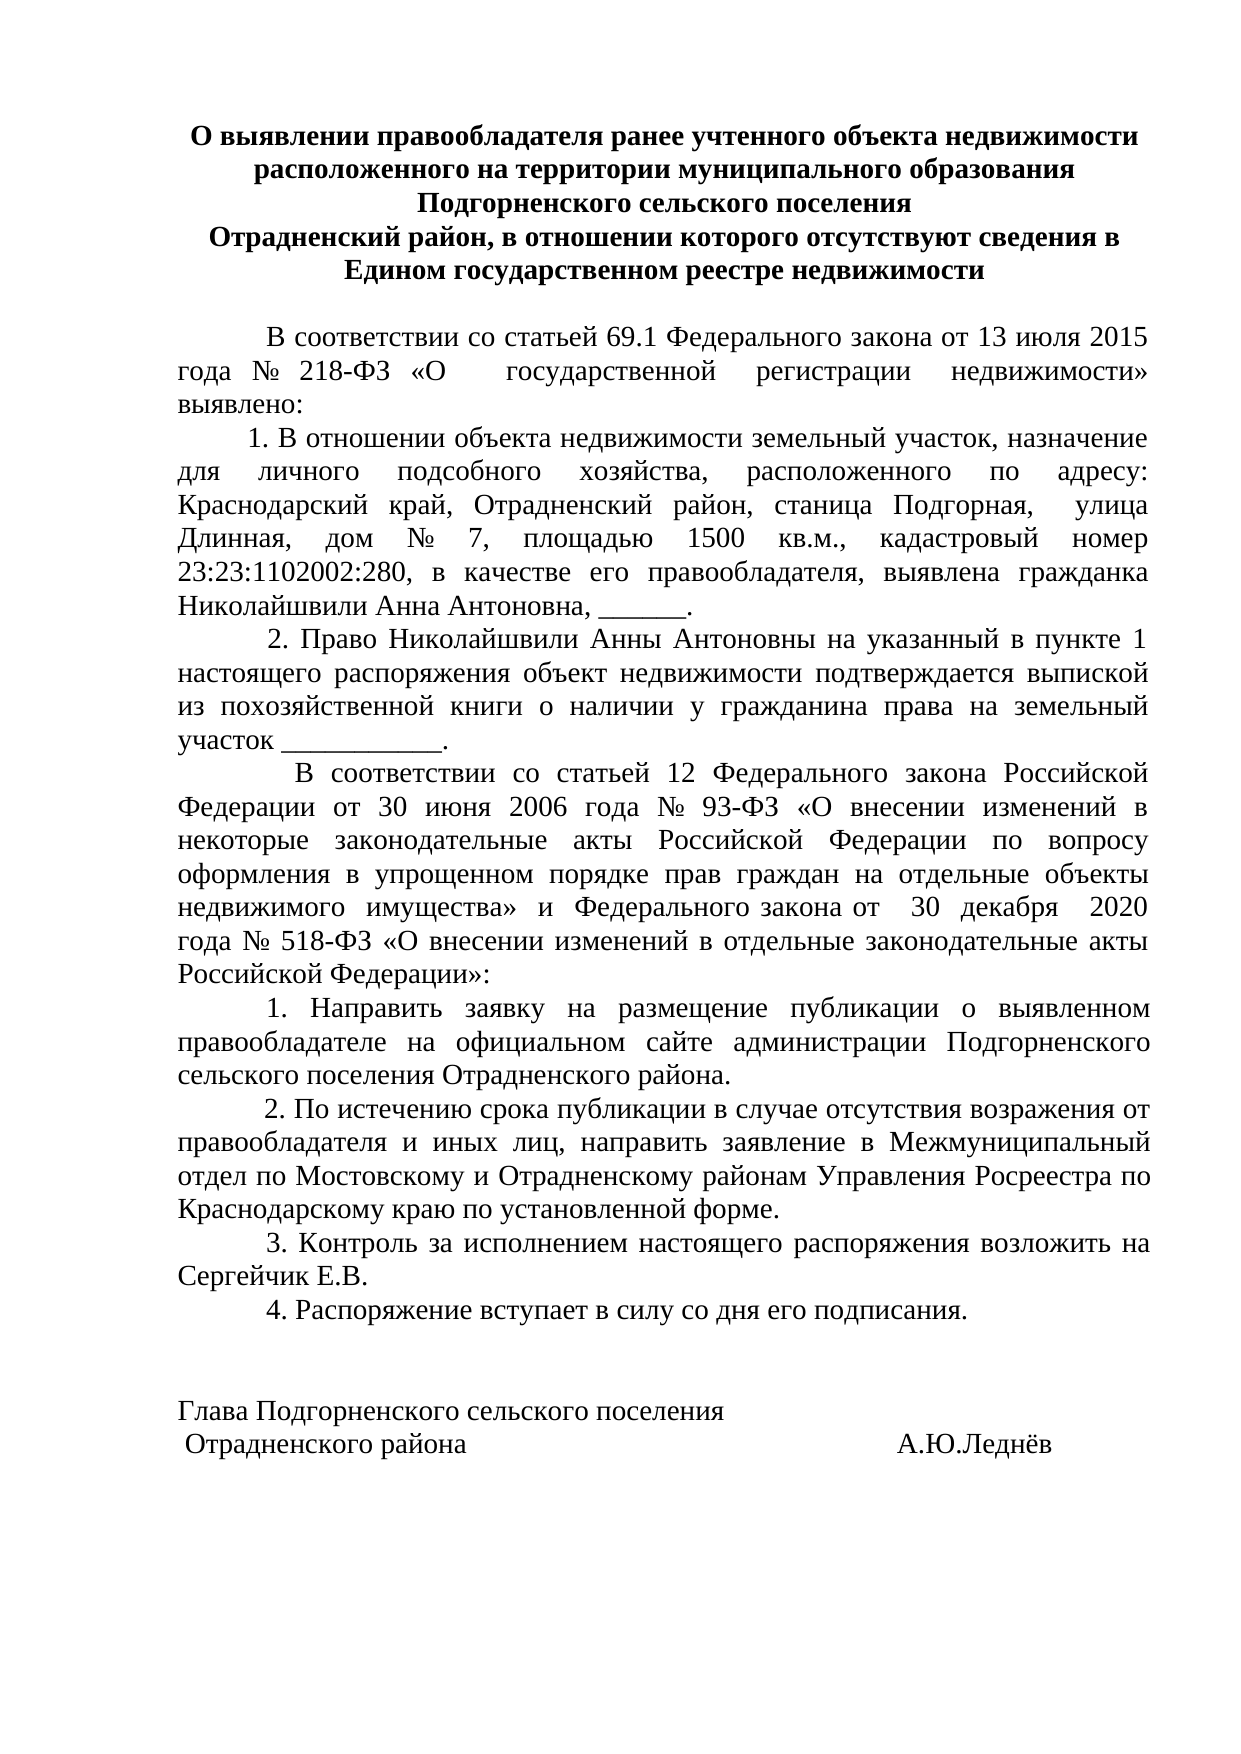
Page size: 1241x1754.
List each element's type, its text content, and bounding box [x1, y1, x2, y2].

text О выявлении правообладателя ранее учтенного объекта недвижимости расположенного на территории муниципального образования Подгорненского сельского поселения [177, 118, 1152, 219]
text В соответствии со статьей 12 Федерального закона Российской Федерации от 30 июня 2006 года № 93-ФЗ «О внесении изменений в некоторые законодательные акты Российской Федерации по вопросу оформления в упрощенном порядке прав граждан на отдельные объекты недвижимого имущества» и Федерального закона от 30 декабря 2020 года № 518-ФЗ «О внесении изменений в отдельные законодательные акты Российской Федерации»: [177, 755, 1149, 990]
text Отрадненского района А.Ю.Леднёв [177, 1426, 1152, 1460]
text 1. В отношении объекта недвижимости земельный участок, назначение для личного подсобного хозяйства, расположенного по адресу: Краснодарский край, Отрадненский район, станица Подгорная, улица Длинная, дом № 7, площадью 1500 кв.м., кадастровый номер 23:23:1102002:280, в качестве его правообладателя, выявлена гражданка Николайшвили Анна Антоновна, ______. [177, 420, 1149, 621]
text 2. По истечению срока публикации в случае отсутствия возражения от правообладателя и иных лиц, направить заявление в Межмуниципальный отдел по Мостовскому и Отрадненскому районам Управления Росреестра по Краснодарскому краю по установленной форме. [177, 1091, 1152, 1225]
text 2. Право Николайшвили Анны Антоновны на указанный в пункте 1 настоящего распоряжения объект недвижимости подтверждается выпиской из похозяйственной книги о наличии у гражданина права на земельный участок ___________. [177, 621, 1149, 755]
text В соответствии со статьей 69.1 Федерального закона от 13 июля 2015 года № 218-ФЗ «О государственной регистрации недвижимости» выявлено: [177, 319, 1149, 420]
text Отрадненский район, в отношении которого отсутствуют сведения в [177, 219, 1152, 252]
text 3. Контроль за исполнением настоящего распоряжения возложить на Сергейчик Е.В. [177, 1225, 1152, 1292]
text 4. Распоряжение вступает в силу со дня его подписания. [177, 1292, 1152, 1326]
text Глава Подгорненского сельского поселения [177, 1393, 1152, 1426]
text 1. Направить заявку на размещение публикации о выявленном правообладателе на официальном сайте администрации Подгорненского сельского поселения Отрадненского района. [177, 990, 1152, 1091]
text Едином государственном реестре недвижимости [177, 252, 1152, 286]
